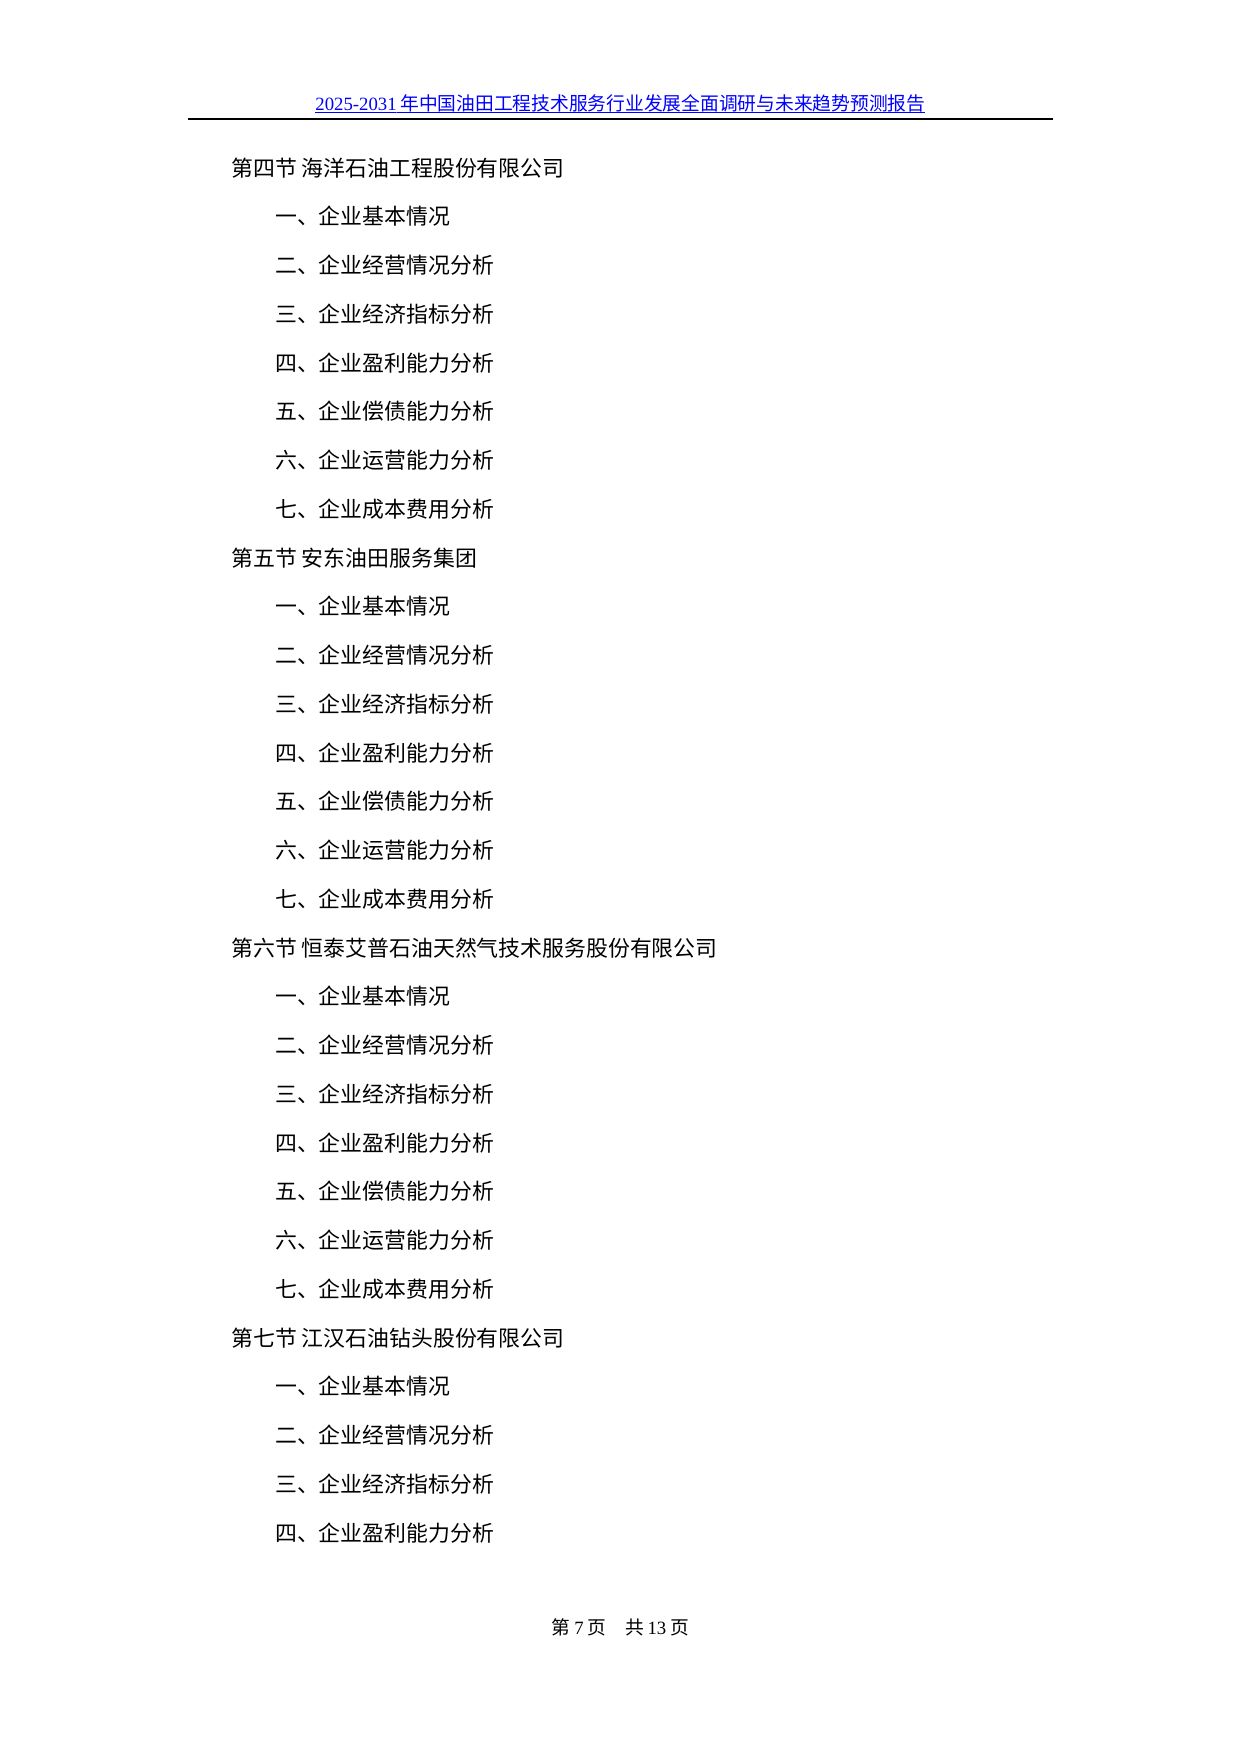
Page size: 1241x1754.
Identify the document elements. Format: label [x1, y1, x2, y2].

text [187, 150, 1053, 1548]
